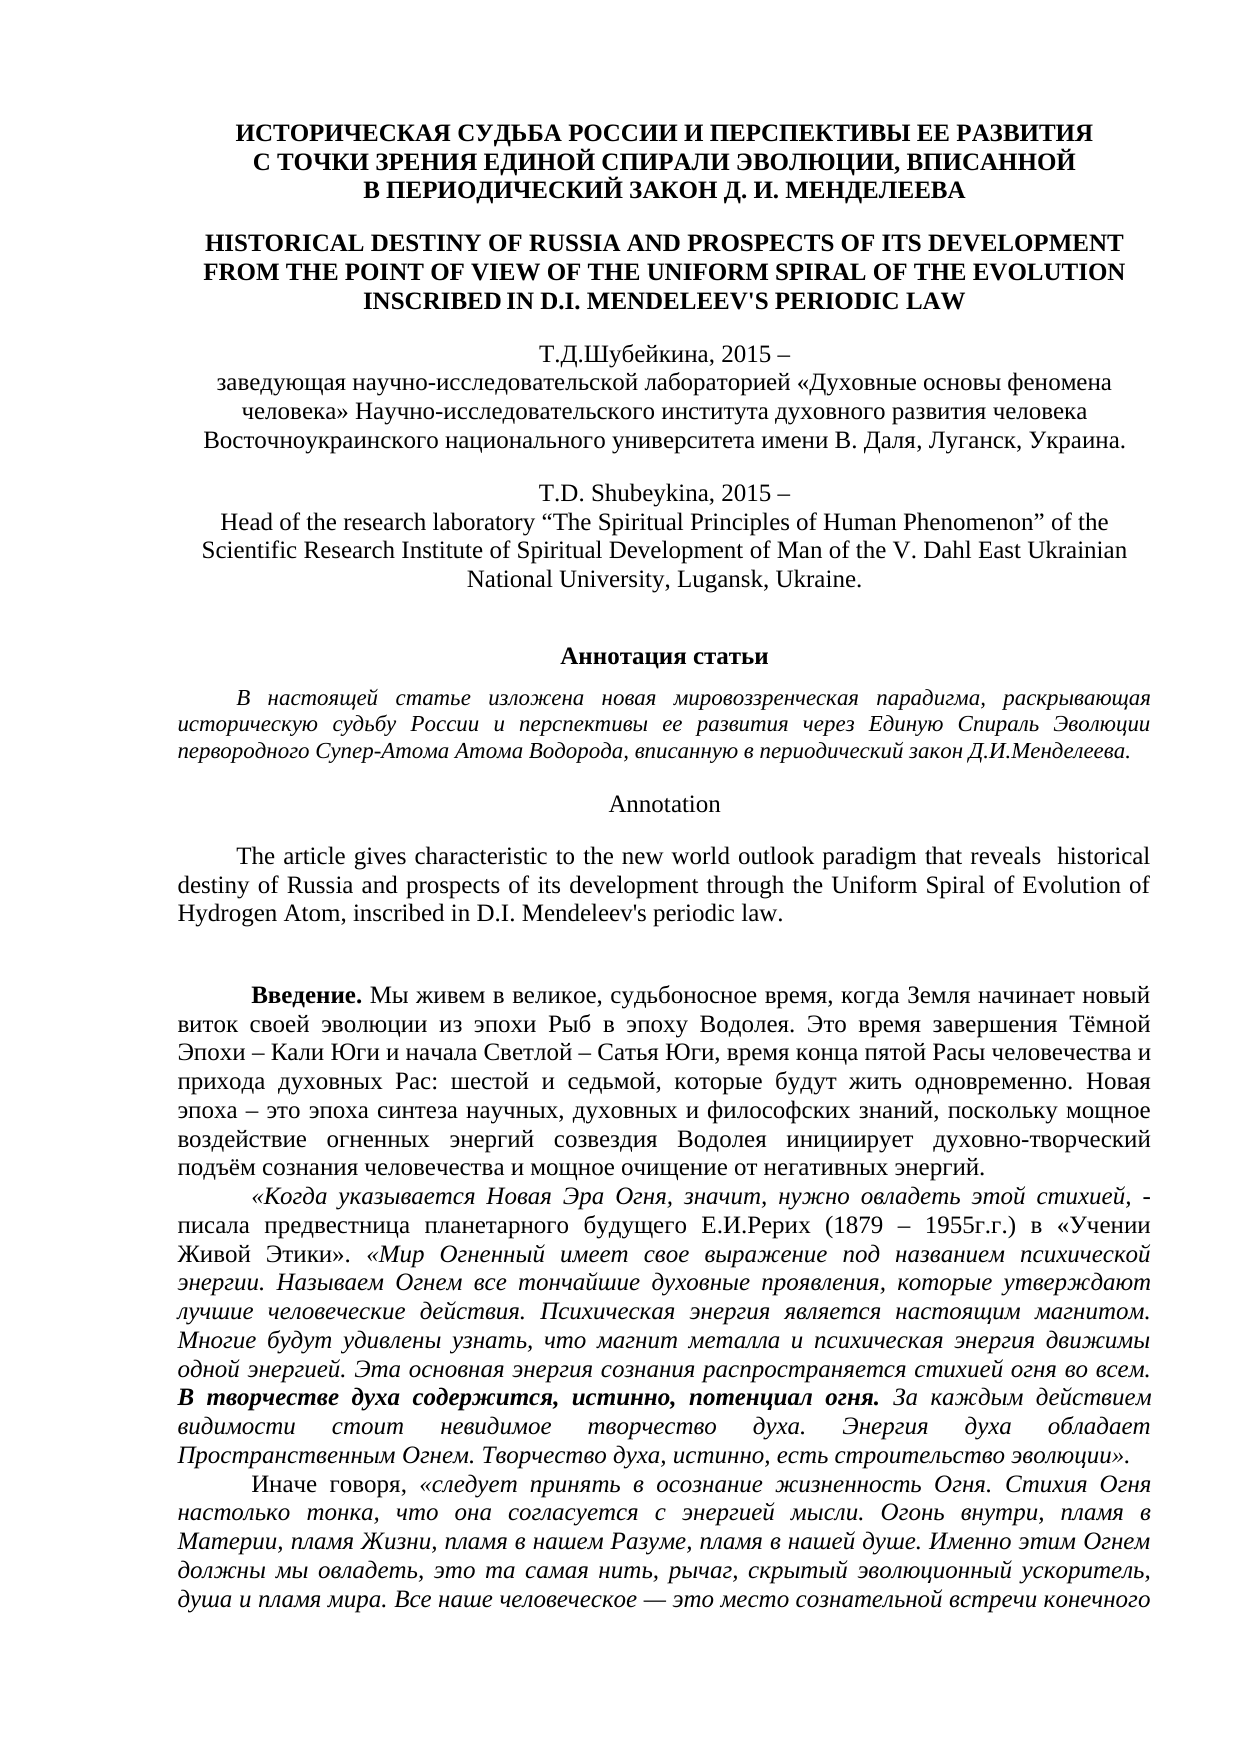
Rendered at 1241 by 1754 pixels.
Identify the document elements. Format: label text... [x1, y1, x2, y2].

text Аннотация статьи [177, 641, 1152, 670]
text «Когда указывается Новая Эра Огня, значит, нужно овладеть этой стихией, - писала предвестница планетарного будущего Е.И.Рерих (1879 – 1955г.г.) в «Учении Живой Этики». «Мир Огненный имеет свое выражение под названием психической энергии. Называем Огнем все тончайшие духовные проявления, которые утверждают лучшие человеческие действия. Психическая энергия является настоящим магнитом. Многие будут удивлены узнать, что магнит металла и психическая энергия движимы одной энергией. Эта основная энергия сознания распространяется стихией огня во всем. В творчестве духа содержится, истинно, потенциал огня. За каждым действием видимости стоит невидимое творчество духа. Энергия духа обладает Пространственным Огнем. Творчество духа, истинно, есть строительство эволюции». [177, 1181, 1152, 1469]
text В настоящей статье изложена новая мировоззренческая парадигма, раскрывающая историческую судьбу России и перспективы ее развития через Единую Спираль Эволюции первородного Супер-Атома Атома Водорода, вписанную в периодический закон Д.И.Менделеева. [177, 684, 1152, 763]
text Head of the research laboratory “The Spiritual Principles of Human Phenomenon” of the Scientific Research Institute of Spiritual Development of Man of the V. Dahl East Ukrainian National University, Lugansk, Ukraine. [177, 507, 1152, 593]
text Т.Д.Шубейкина, 2015 – [177, 339, 1152, 367]
text В ПЕРИОДИЧЕСКИЙ ЗАКОН Д. И. МЕНДЕЛЕЕВА [177, 176, 1152, 204]
text заведующая научно-исследовательской лабораторией «Духовные основы феномена человека» Научно-исследовательского института духовного развития человека Восточноукраинского национального университета имени В. Даля, Луганск, Украина. [177, 367, 1152, 454]
text The article gives characteristic to the new world outlook paradigm that reveals historical destiny of and prospects of its development through the Uniform Spiral of Evolution of Hydrogen Atom, inscribed in D.I. Mendeleev's periodic law. [177, 841, 1152, 927]
text Annotation [177, 789, 1152, 818]
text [177, 1469, 1152, 1612]
text Введение. Мы живем в великое, судьбоносное время, когда Земля начинает новый виток своей эволюции из эпохи Рыб в эпоху Водолея. Это время завершения Тёмной Эпохи – Кали Юги и начала Светлой – Сатья Юги, время конца пятой Расы человечества и прихода духовных Рас: шестой и седьмой, которые будут жить одновременно. Новая эпоха – это эпоха синтеза научных, духовных и философских знаний, поскольку мощное воздействие огненных энергий созвездия Водолея инициирует духовно-творческий подъём сознания человечества и мощное очищение от негативных энергий. [177, 980, 1152, 1181]
text ИСТОРИЧЕСКАЯ СУДЬБА РОССИИ И ПЕРСПЕКТИВЫ ЕЕ РАЗВИТИЯ [177, 118, 1152, 147]
text HISTORICAL DESTINY OF AND PROSPECTS OF ITS DEVELOPMENT FROM THE POINT OF VIEW OF THE UNIFORM SPIRAL OF THE EVOLUTION INSCRIBED IN D.I. MENDELEEV'S PERIODIC LAW [177, 228, 1152, 315]
text С ТОЧКИ ЗРЕНИЯ ЕДИНОЙ СПИРАЛИ ЭВОЛЮЦИИ, ВПИСАННОЙ [177, 147, 1152, 176]
text T.D. Shubeykina, 2015 – [177, 478, 1152, 507]
